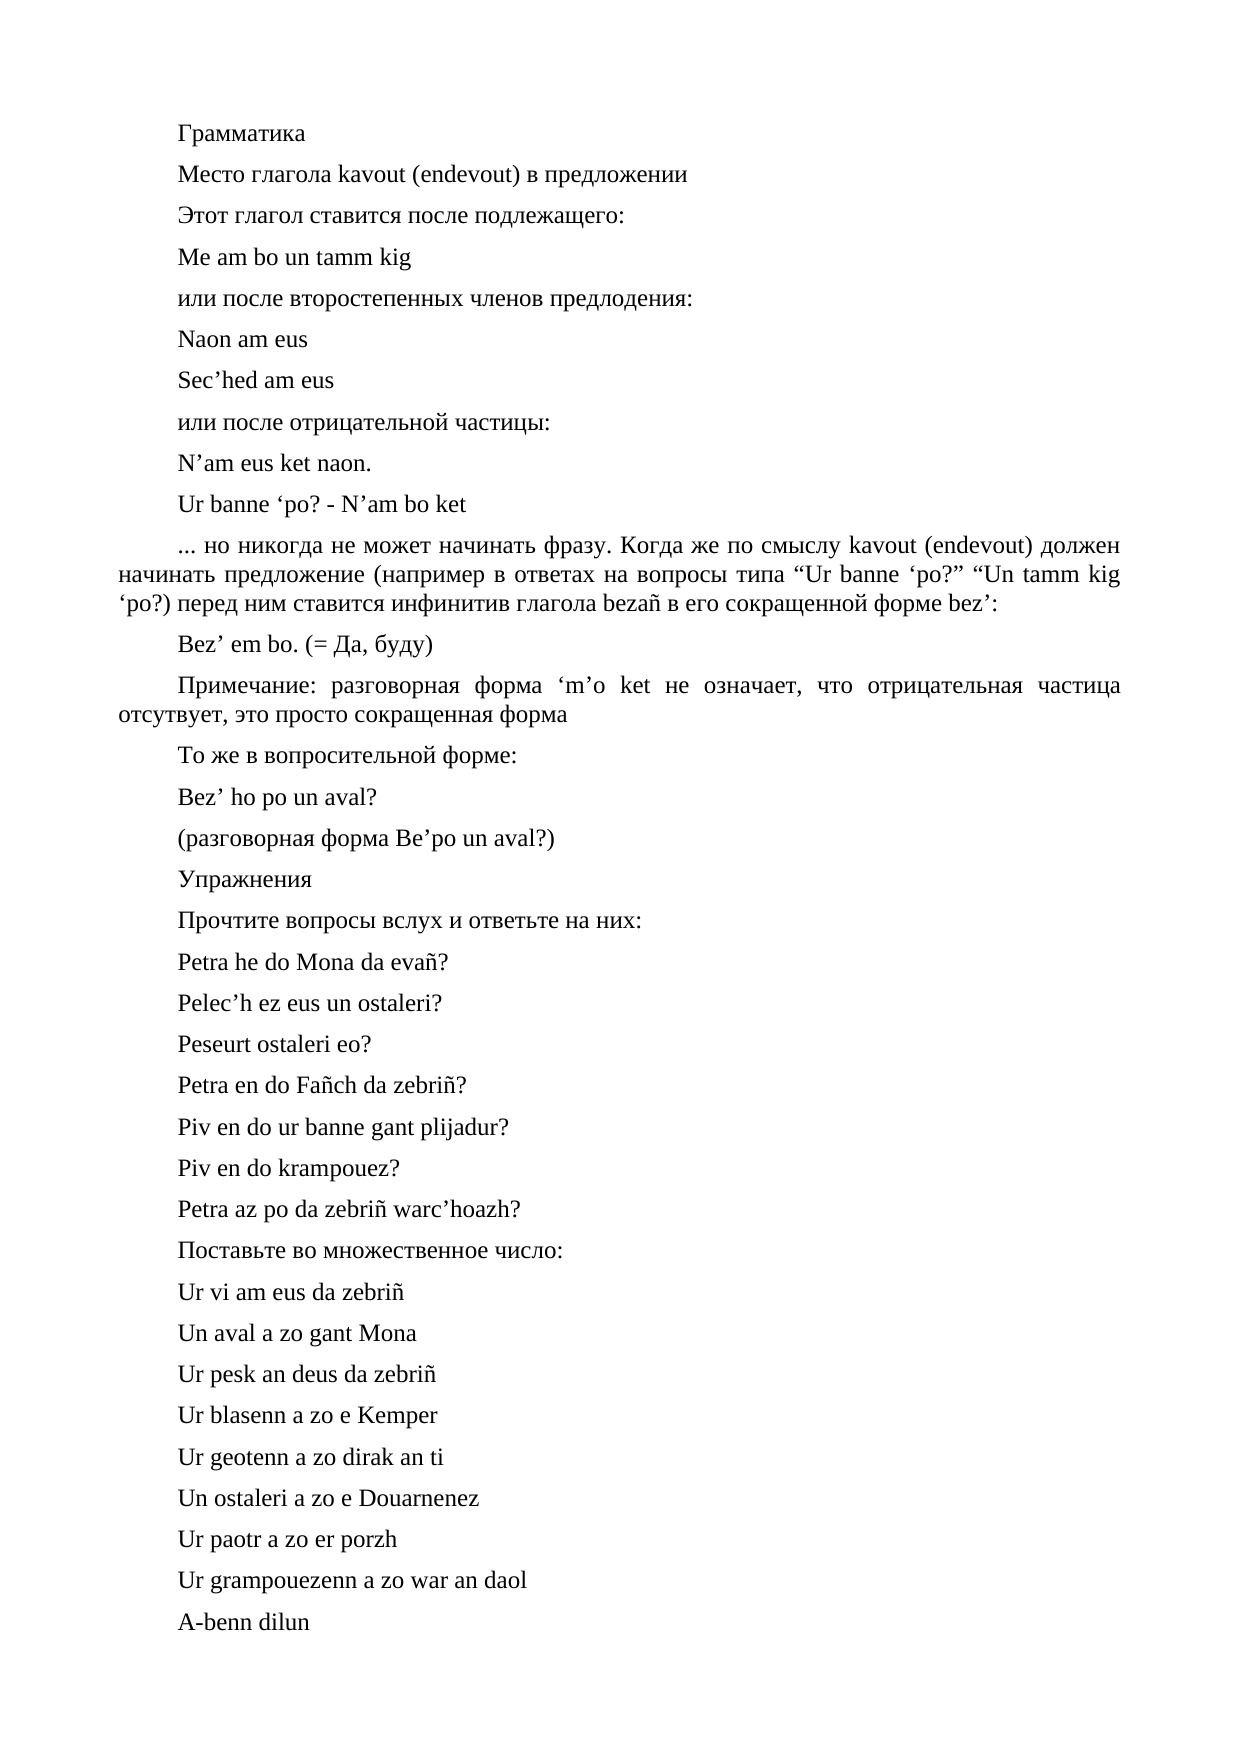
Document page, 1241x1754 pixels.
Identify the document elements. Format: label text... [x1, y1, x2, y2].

text Ur geotenn a zo dirak an ti [118, 1442, 1122, 1471]
text Un ostaleri a zo e Douarnenez [118, 1483, 1122, 1512]
text Pelec’h ez eus un ostaleri? [118, 988, 1122, 1017]
text Место глагола kavout (endevout) в предложении [118, 159, 1122, 188]
text Ur blasenn a zo e Kemper [118, 1401, 1122, 1429]
text Sec’hed am eus [118, 366, 1122, 394]
text Ur banne ‘po? - N’am bo ket [118, 489, 1122, 518]
text Ur pesk an deus da zebriñ [118, 1359, 1122, 1388]
text A-benn dilun [118, 1607, 1122, 1636]
text Поставьте во множественное число: [118, 1236, 1122, 1264]
text Прочтите вопросы вслух и ответьте на них: [118, 906, 1122, 934]
text Этот глагол ставится после подлежащего: [118, 201, 1122, 229]
text Peseurt ostaleri eo? [118, 1029, 1122, 1058]
text Примечание: разговорная форма ‘m’o ket не означает, что отрицательная частица отсутвует, это просто сокращенная форма [118, 671, 1122, 728]
text То же в вопросительной форме: [118, 741, 1122, 769]
text Bez’ em bo. (= Да, буду) [118, 629, 1122, 658]
text Naon am eus [118, 324, 1122, 353]
text Bez’ ho po un aval? [118, 782, 1122, 811]
text N’am eus ket naon. [118, 448, 1122, 477]
text Piv en do ur banne gant plijadur? [118, 1112, 1122, 1141]
text Me am bo un tamm kig [118, 242, 1122, 271]
text Un aval a zo gant Mona [118, 1318, 1122, 1347]
text Упражнения [118, 864, 1122, 893]
text Ur vi am eus da zebriñ [118, 1277, 1122, 1306]
text Ur grampouezenn a zo war an daol [118, 1566, 1122, 1594]
text ... но никогда не может начинать фразу. Когда же по смыслу kavout (endevout) должен начинать предложение (например в ответах на вопросы типа “Ur banne ‘po?” “Un tamm kig ‘po?) перед ним ставится инфинитив глагола bezañ в его сокращенной форме bez’: [118, 531, 1122, 617]
text Petra he do Mona da evañ? [118, 947, 1122, 976]
text Petra az po da zebriñ warc’hoazh? [118, 1194, 1122, 1223]
text или после отрицательной частицы: [118, 407, 1122, 436]
text (разговорная форма Be’po un aval?) [118, 823, 1122, 852]
text Грамматика [118, 118, 1122, 147]
text Petra en do Fañch da zebriñ? [118, 1071, 1122, 1099]
text Piv en do krampouez? [118, 1153, 1122, 1182]
text Ur paotr a zo er porzh [118, 1524, 1122, 1553]
text или после второстепенных членов предлодения: [118, 283, 1122, 312]
